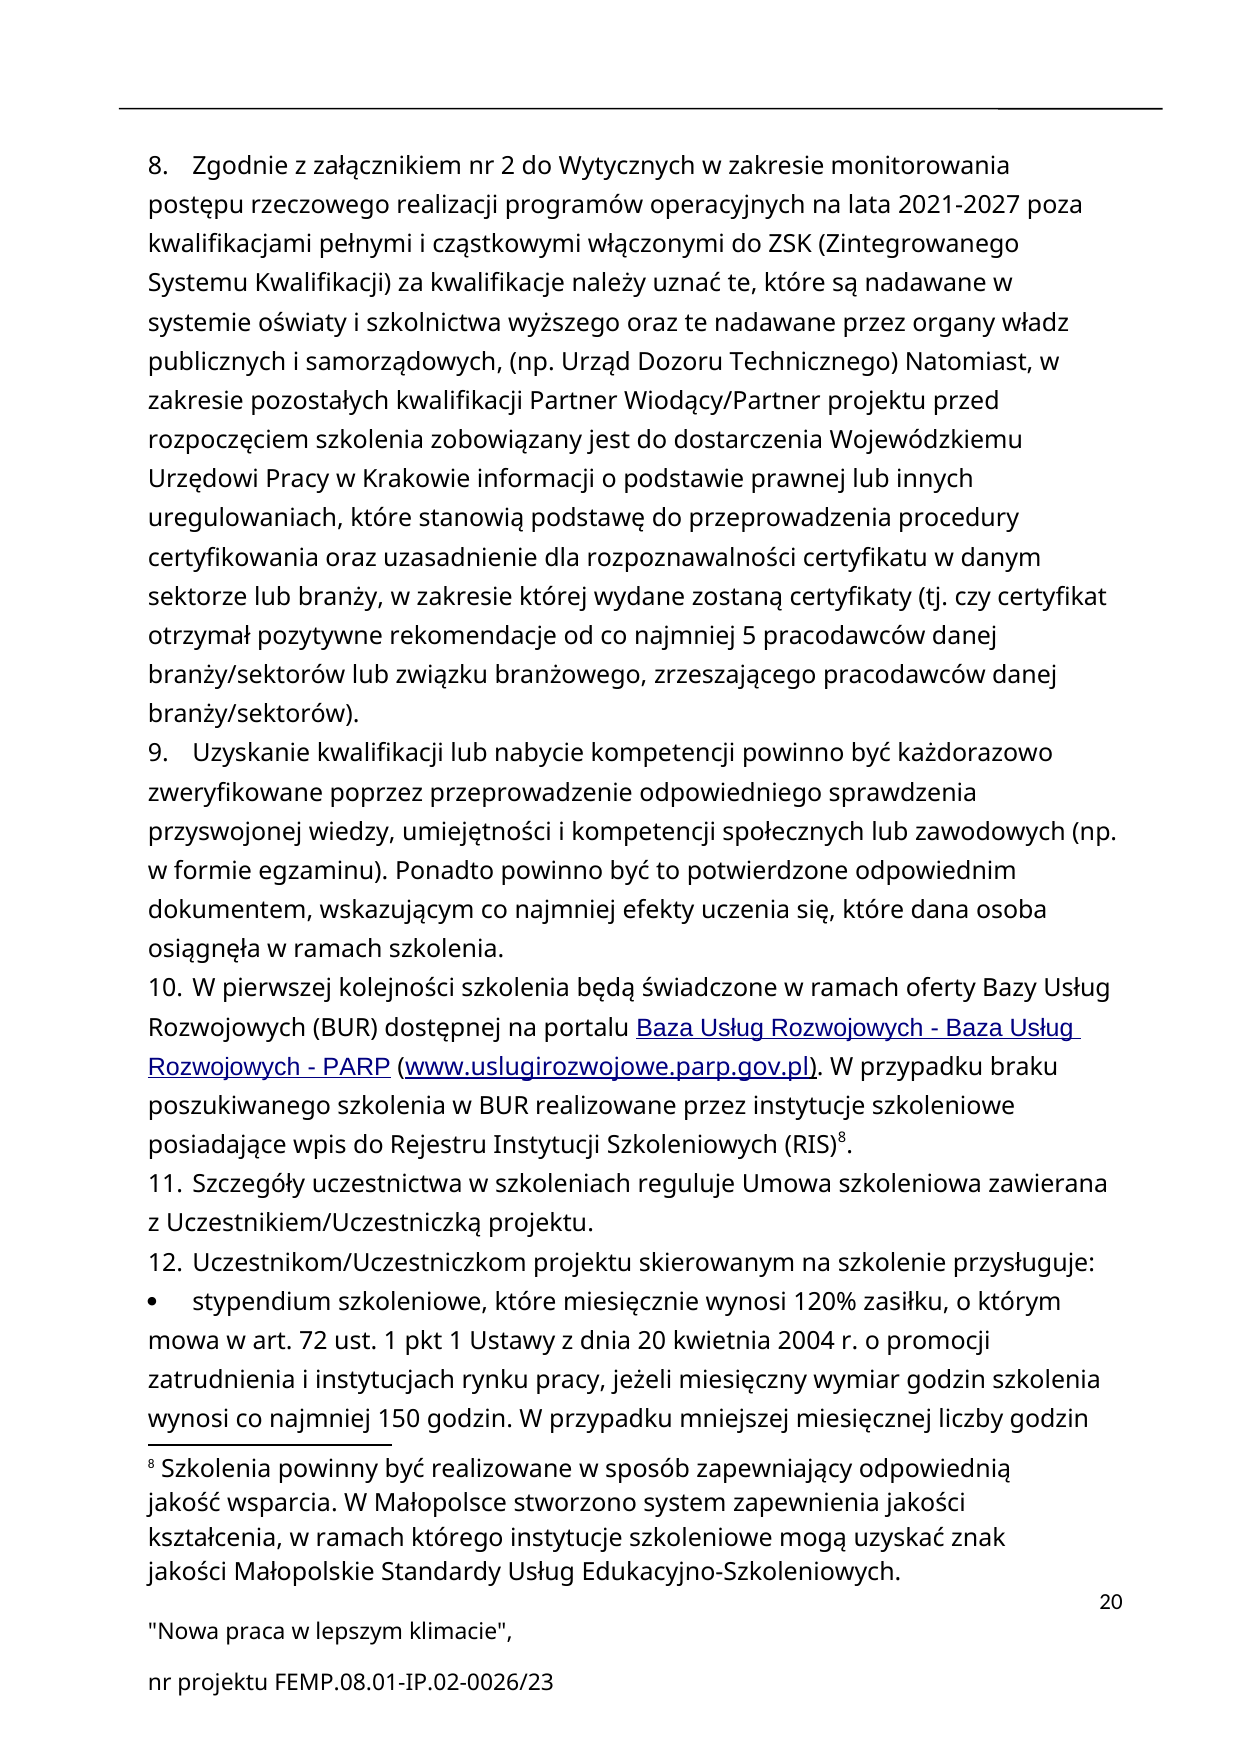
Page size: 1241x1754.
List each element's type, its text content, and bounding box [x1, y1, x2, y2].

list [148, 1283, 1122, 1435]
list Uczestnikom/Uczestniczkom projektu skierowanym na szkolenie przysługuje: [148, 1244, 1122, 1278]
list Uzyskanie kwalifikacji lub nabycie kompetencji powinno być każdorazowo zweryfikowane poprzez przeprowadzenie odpowiedniego sprawdzenia przyswojonej wiedzy, umiejętności i kompetencji społecznych lub zawodowych (np. w formie egzaminu). Ponadto powinno być to potwierdzone odpowiednim dokumentem, wskazującym co najmniej efekty uczenia się, które dana osoba osiągnęła w ramach szkolenia. [148, 735, 1122, 965]
list W pierwszej kolejności szkolenia będą świadczone w ramach oferty Bazy Usług Rozwojowych (BUR) dostępnej na portalu Baza Usług Rozwojowych - Baza Usług Rozwojowych - PARP (www.uslugirozwojowe.parp.gov.pl). W przypadku braku poszukiwanego szkolenia w BUR realizowane przez instytucje szkoleniowe posiadające wpis do Rejestru Instytucji Szkoleniowych (RIS). [148, 970, 1122, 1161]
list postępu rzeczowego realizacji programów operacyjnych na lata 2021-2027 poza kwalifikacjami pełnymi i cząstkowymi włączonymi do ZSK (Zintegrowanego Systemu Kwalifikacji) za kwalifikacje należy uznać te, które są nadawane w systemie oświaty i szkolnictwa wyższego oraz te nadawane przez organy władz publicznych i samorządowych, (np. Urząd Dozoru Technicznego) Natomiast, w zakresie pozostałych kwalifikacji Partner Wiodący/Partner projektu przed rozpoczęciem szkolenia zobowiązany jest do dostarczenia Wojewódzkiemu Urzędowi Pracy w Krakowie informacji o podstawie prawnej lub innych uregulowaniach, które stanowią podstawę do przeprowadzenia procedury certyfikowania oraz uzasadnienie dla rozpoznawalności certyfikatu w danym sektorze lub branży, w zakresie której wydane zostaną certyfikaty (tj. czy certyfikat otrzymał pozytywne rekomendacje od co najmniej 5 pracodawców danej branży/sektorów lub związku branżowego, zrzeszającego pracodawców danej branży/sektorów). [148, 187, 1122, 730]
list Szczegóły uczestnictwa w szkoleniach reguluje Umowa szkoleniowa zawierana z Uczestnikiem/Uczestniczką projektu. [148, 1166, 1122, 1239]
list Zgodnie z załącznikiem nr 2 do Wytycznych w zakresie monitorowania [148, 148, 1122, 182]
